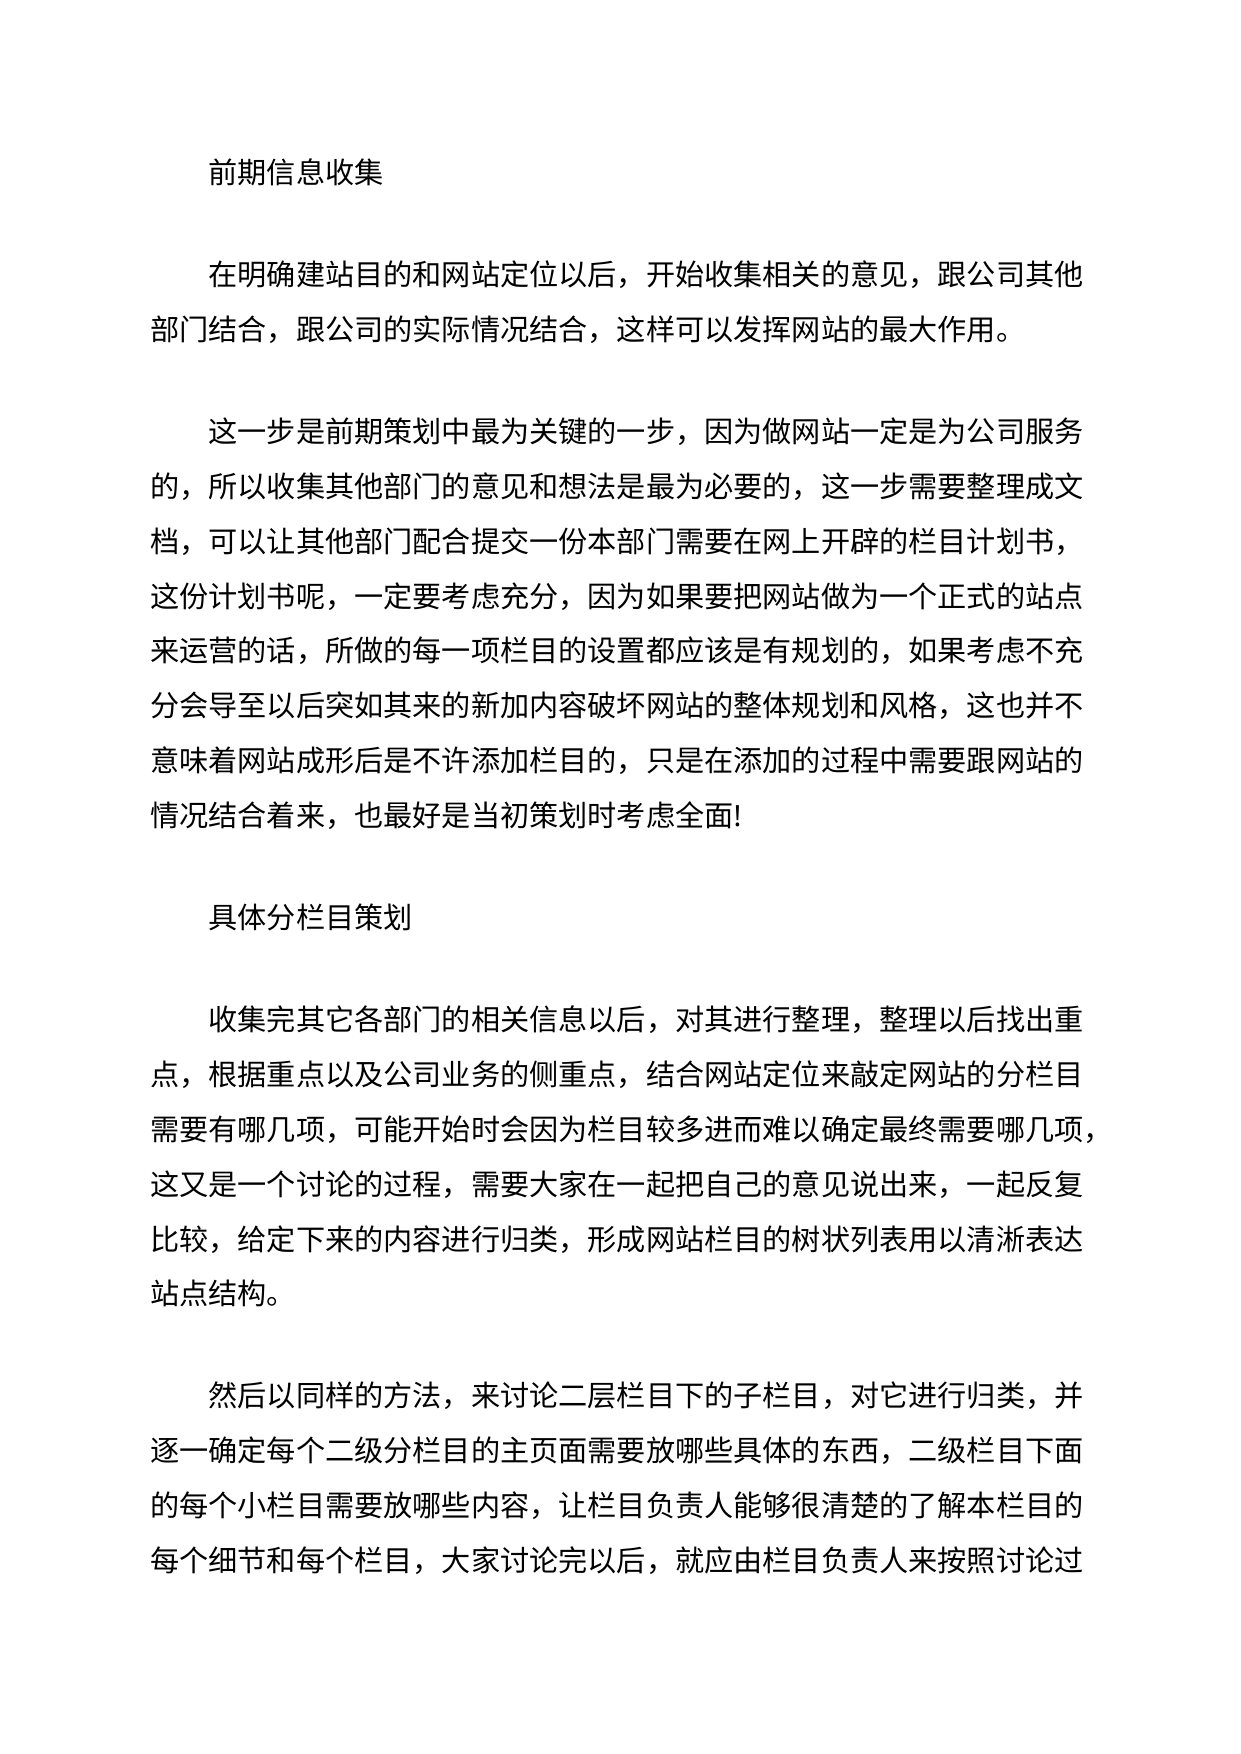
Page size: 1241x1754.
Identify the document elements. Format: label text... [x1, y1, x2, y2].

text 具体分栏目策划 [150, 895, 1090, 937]
text 收集完其它各部门的相关信息以后，对其进行整理，整理以后找出重点，根据重点以及公司业务的侧重点，结合网站定位来敲定网站的分栏目需要有哪几项，可能开始时会因为栏目较多进而难以确定最终需要哪几项，这又是一个讨论的过程，需要大家在一起把自己的意见说出来，一起反复比较，给定下来的内容进行归类，形成网站栏目的树状列表用以清淅表达站点结构。 [150, 996, 1090, 1313]
text 这一步是前期策划中最为关键的一步，因为做网站一定是为公司服务的，所以收集其他部门的意见和想法是最为必要的，这一步需要整理成文档，可以让其他部门配合提交一份本部门需要在网上开辟的栏目计划书，这份计划书呢，一定要考虑充分，因为如果要把网站做为一个正式的站点来运营的话，所做的每一项栏目的设置都应该是有规划的，如果考虑不充分会导至以后突如其来的新加内容破坏网站的整体规划和风格，这也并不意味着网站成形后是不许添加栏目的，只是在添加的过程中需要跟网站的情况结合着来，也最好是当初策划时考虑全面! [150, 408, 1090, 835]
text 前期信息收集 [150, 150, 1090, 192]
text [150, 1373, 1090, 1580]
text 在明确建站目的和网站定位以后，开始收集相关的意见，跟公司其他部门结合，跟公司的实际情况结合，这样可以发挥网站的最大作用。 [150, 252, 1090, 349]
